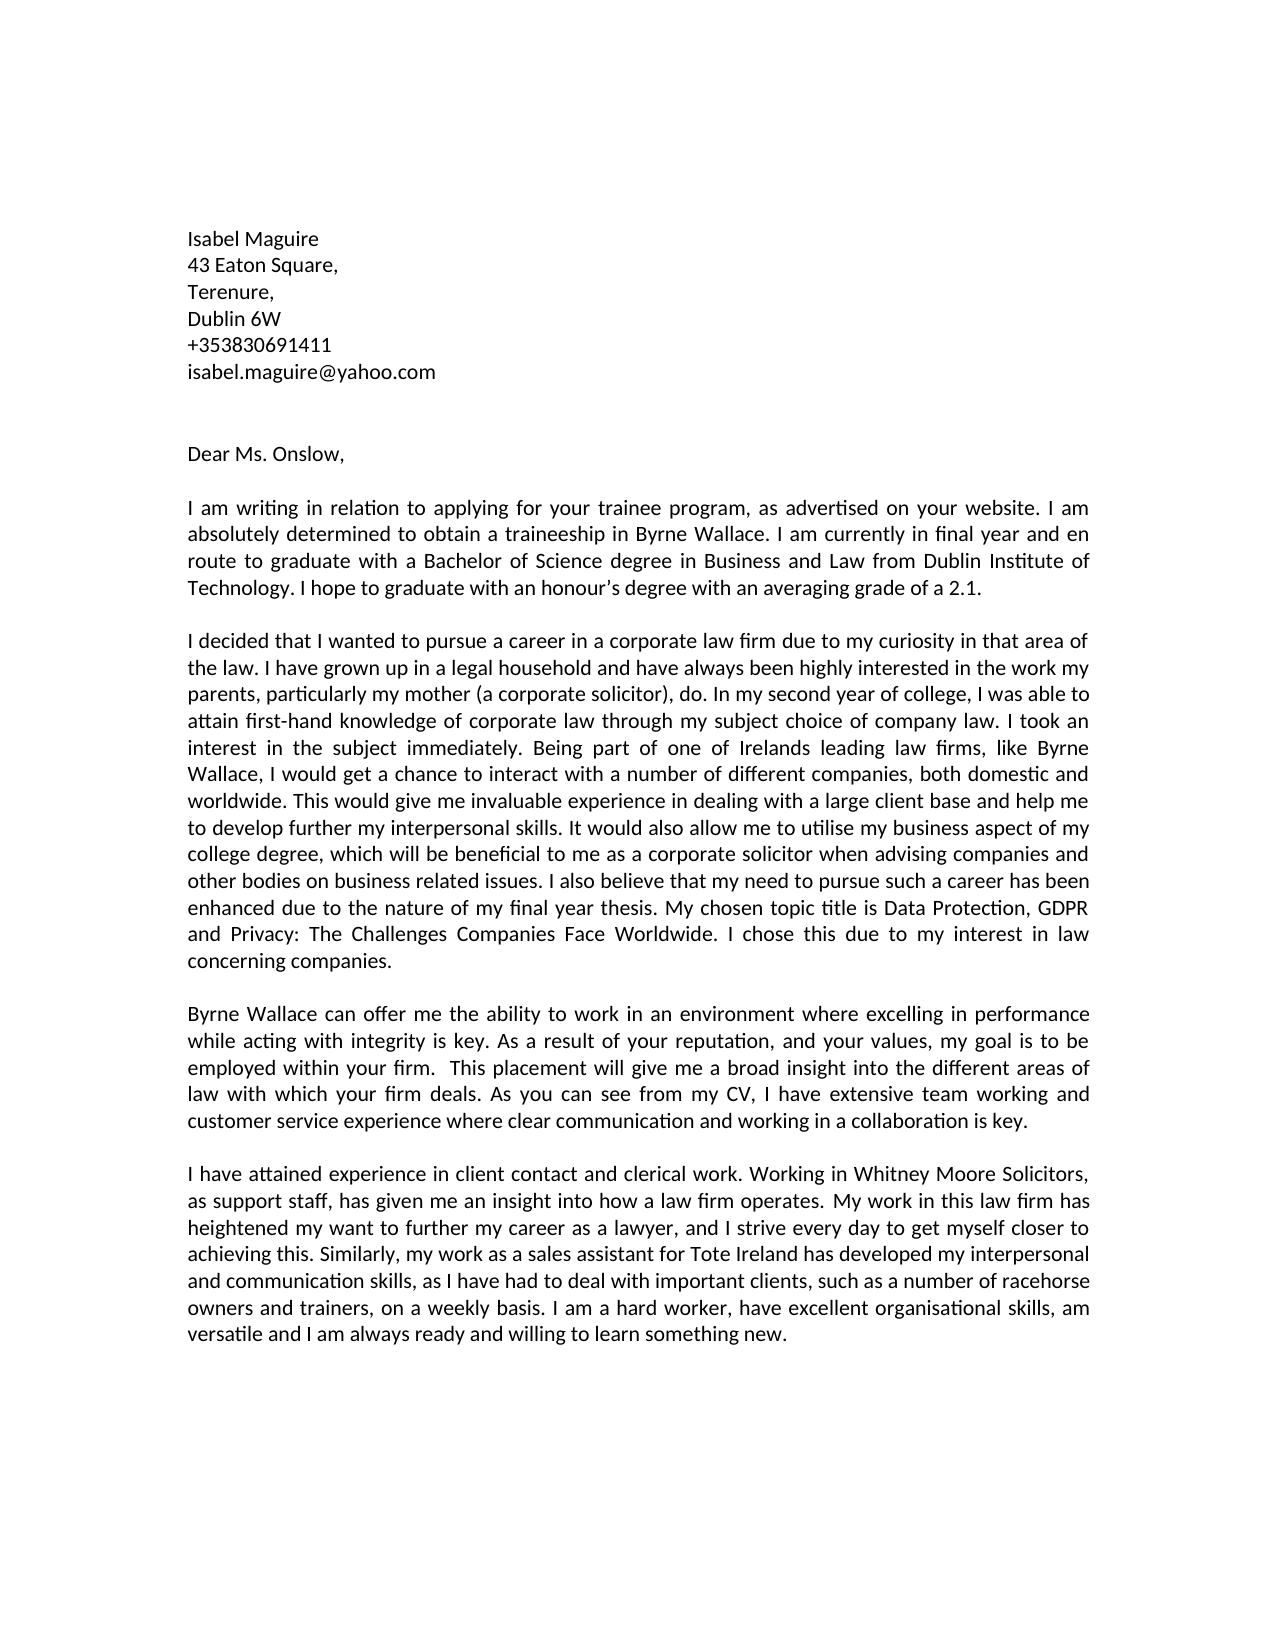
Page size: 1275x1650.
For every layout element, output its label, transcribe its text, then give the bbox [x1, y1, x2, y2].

text Byrne Wallace can offer me the ability to work in an environment where excelling in performance while acting with integrity is key. As a result of your reputation, and your values, my goal is to be employed within your firm. This placement will give me a broad insight into the different areas of law with which your firm deals. As you can see from my CV, I have extensive team working and customer service experience where clear communication and working in a collaboration is key. [187, 1000, 1091, 1134]
text 43 Eaton Square, [187, 252, 1091, 278]
text I am writing in relation to applying for your trainee program, as advertised on your website. I am absolutely determined to obtain a traineeship in Byrne Wallace. I am currently in final year and en route to graduate with a Bachelor of Science degree in Business and Law from Dublin Institute of Technology. I hope to graduate with an honour’s degree with an averaging grade of a 2.1. [187, 494, 1091, 600]
text +353830691411 [187, 332, 1091, 358]
text Isabel Maguire [187, 225, 1091, 252]
text Dublin 6W [187, 305, 1091, 332]
text I have attained experience in client contact and clerical work. Working in Whitney Moore Solicitors, as support staff, has given me an insight into how a law firm operates. My work in this law firm has heightened my want to further my career as a lawyer, and I strive every day to get myself closer to achieving this. Similarly, my work as a sales assistant for Tote Ireland has developed my interpersonal and communication skills, as I have had to deal with important clients, such as a number of racehorse owners and trainers, on a weekly basis. I am a hard worker, have excellent organisational skills, am versatile and I am always ready and willing to learn something new. [187, 1160, 1091, 1347]
text I decided that I wanted to pursue a career in a corporate law firm due to my curiosity in that area of the law. I have grown up in a legal household and have always been highly interested in the work my parents, particularly my mother (a corporate solicitor), do. In my second year of college, I was able to attain first-hand knowledge of corporate law through my subject choice of company law. I took an interest in the subject immediately. Being part of one of Irelands leading law firms, like Byrne Wallace, I would get a chance to interact with a number of different companies, both domestic and worldwide. This would give me invaluable experience in dealing with a large client base and help me to develop further my interpersonal skills. It would also allow me to utilise my business aspect of my college degree, which will be beneficial to me as a corporate solicitor when advising companies and other bodies on business related issues. I also believe that my need to pursue such a career has been enhanced due to the nature of my final year thesis. My chosen topic title is Data Protection, GDPR and Privacy: The Challenges Companies Face Worldwide. I chose this due to my interest in law concerning companies. [187, 627, 1091, 974]
text Terenure, [187, 278, 1091, 305]
text isabel.maguire@yahoo.com [187, 358, 1091, 385]
text Dear Ms. Onslow, [187, 440, 1091, 467]
